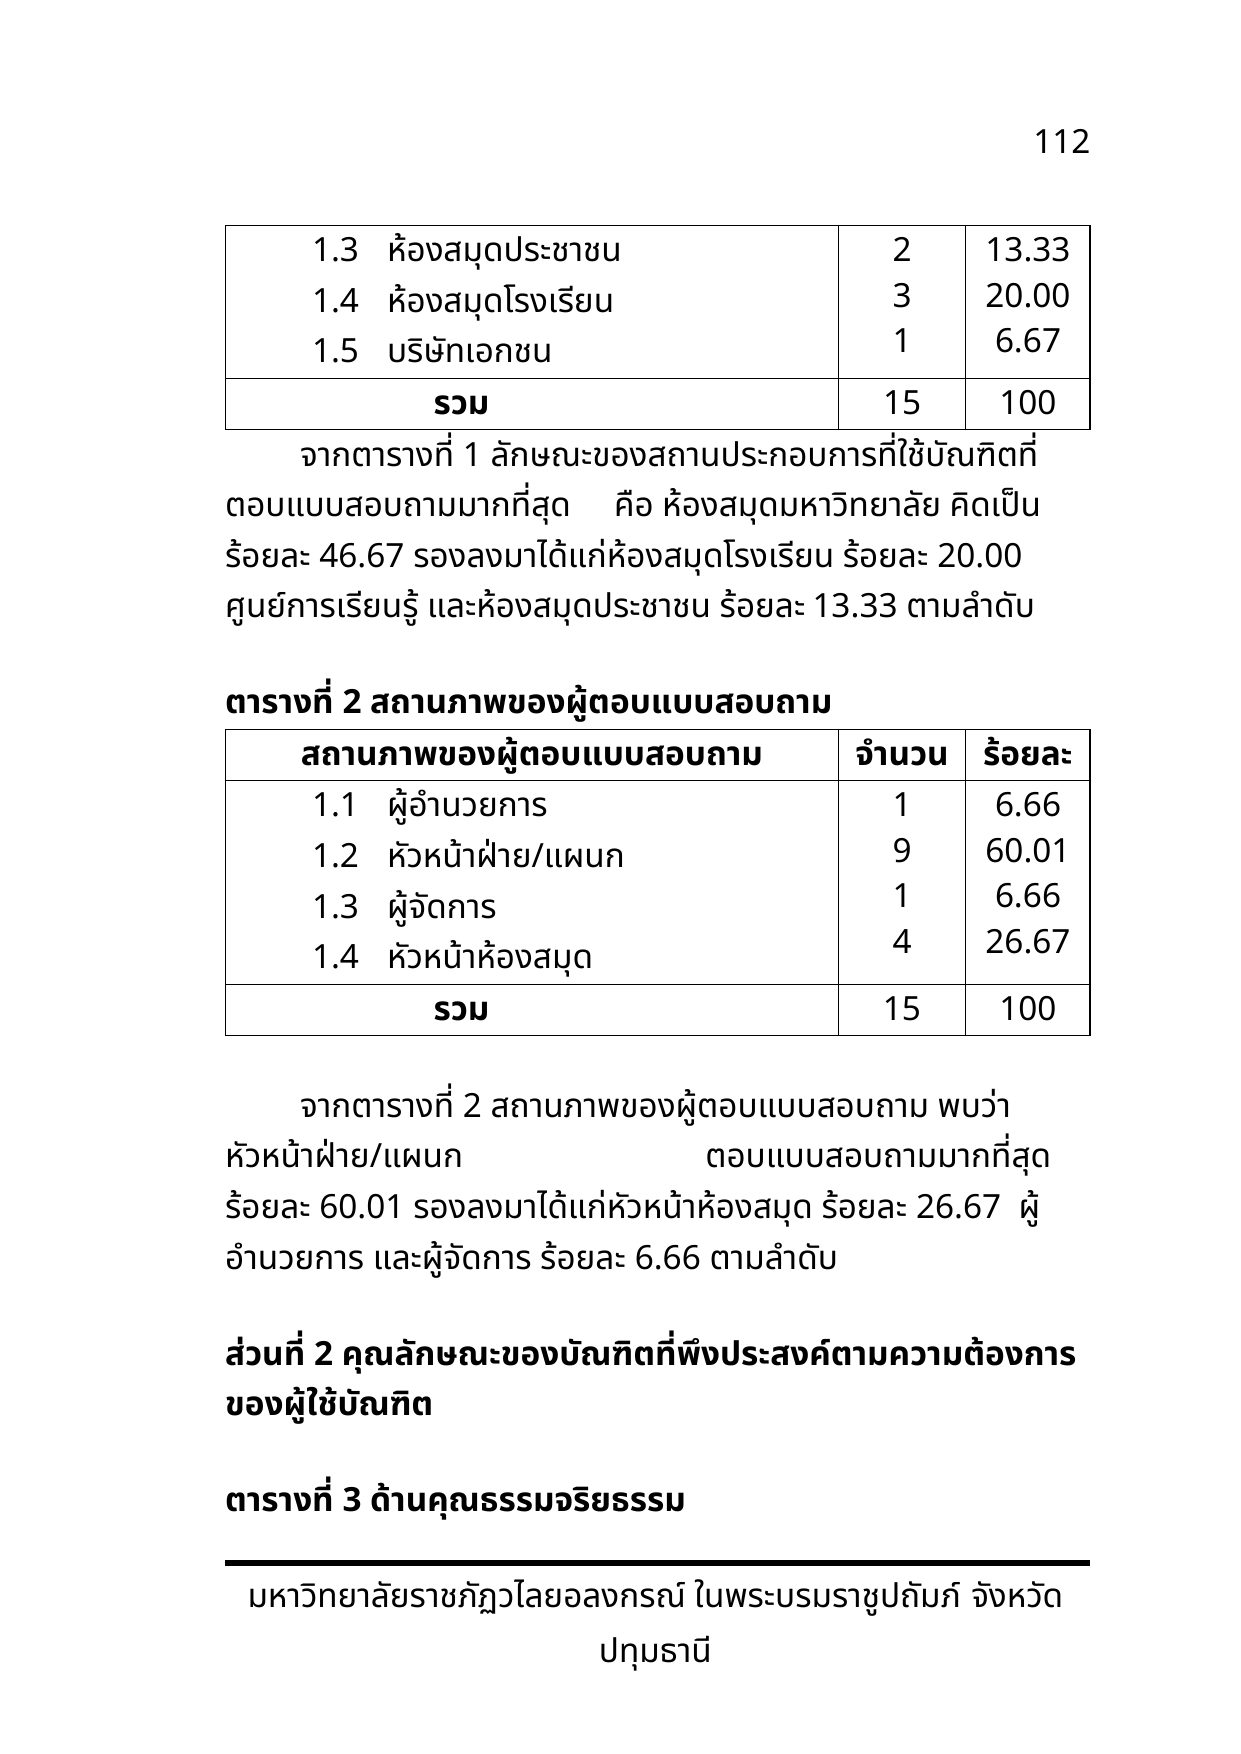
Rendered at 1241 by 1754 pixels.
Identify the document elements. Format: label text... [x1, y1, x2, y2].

text ส่วนที่ 2 คุณลักษณะของบัณฑิตที่พึงประสงค์ตามความต้องการของผู้ใช้บัณฑิต [225, 1329, 1090, 1431]
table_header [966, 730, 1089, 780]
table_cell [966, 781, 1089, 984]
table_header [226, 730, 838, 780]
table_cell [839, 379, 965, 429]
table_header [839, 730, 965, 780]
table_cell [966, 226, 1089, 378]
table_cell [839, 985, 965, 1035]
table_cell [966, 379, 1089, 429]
text ตารางที่ 3 ด้านคุณธรรมจริยธรรม [225, 1476, 1090, 1527]
text จากตารางที่ 2 สถานภาพของผู้ตอบแบบสอบถาม พบว่า หัวหน้าฝ่าย/แผนก ตอบแบบสอบถามมากที่สุดร้อยละ 60.01 รองลงมาได้แก่หัวหน้าห้องสมุด ร้อยละ 26.67 ผู้อำนวยการ และผู้จัดการ ร้อยละ 6.66 ตามลำดับ [225, 1082, 1090, 1284]
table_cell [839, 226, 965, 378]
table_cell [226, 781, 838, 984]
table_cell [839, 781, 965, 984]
text จากตารางที่ 1 ลักษณะของสถานประกอบการที่ใช้บัณฑิตที่ตอบแบบสอบถามมากที่สุด คือ ห้องสมุดมหาวิทยาลัย คิดเป็นร้อยละ 46.67 รองลงมาได้แก่ห้องสมุดโรงเรียน ร้อยละ 20.00 ศูนย์การเรียนรู้ และห้องสมุดประชาชน ร้อยละ13.33 ตามลำดับ [225, 430, 1090, 633]
text ตารางที่ 2 สถานภาพของผู้ตอบแบบสอบถาม [225, 678, 1090, 729]
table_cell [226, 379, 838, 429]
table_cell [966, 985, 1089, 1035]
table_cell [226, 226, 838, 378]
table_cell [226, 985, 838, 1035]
